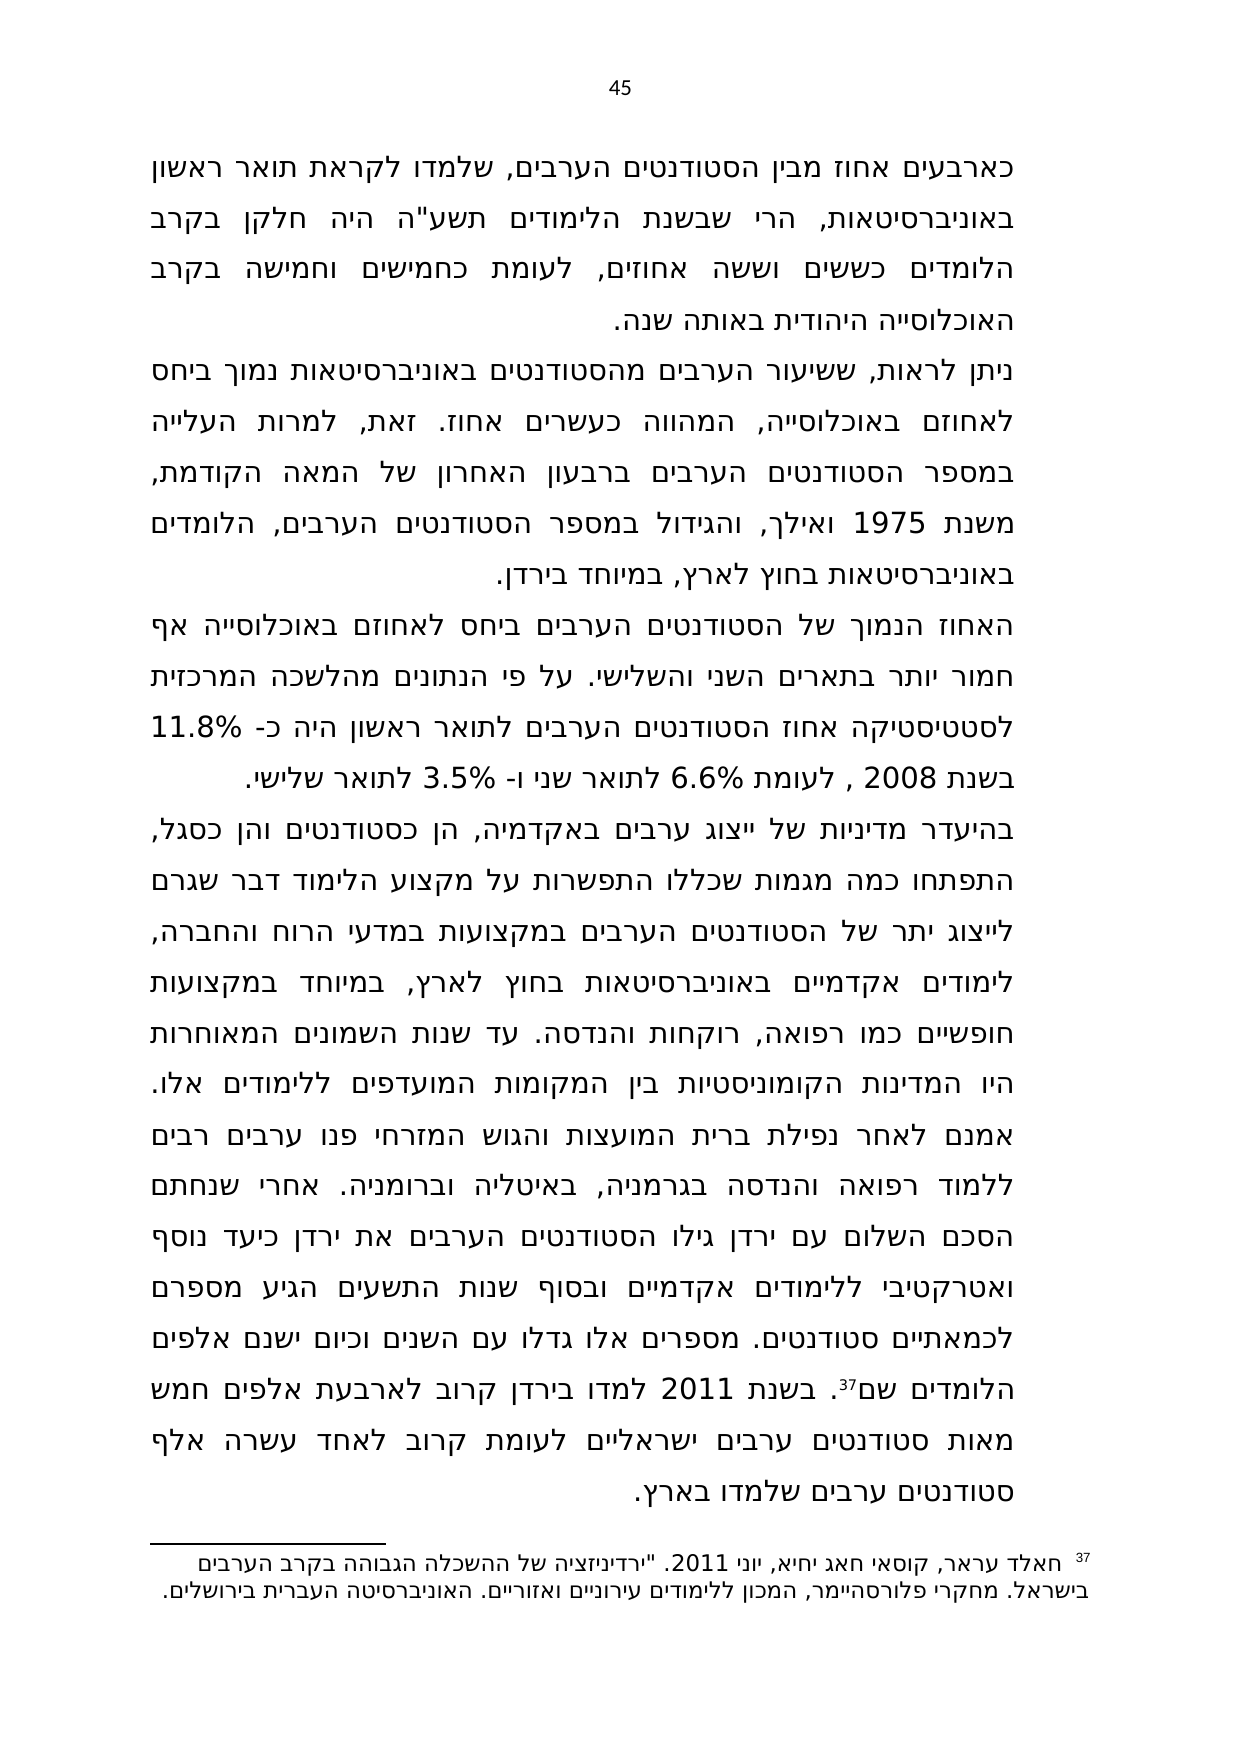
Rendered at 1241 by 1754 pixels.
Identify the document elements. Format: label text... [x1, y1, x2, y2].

list ניתן לראות, ששיעור הערבים מהסטודנטים באוניברסיטאות נמוך ביחס לאחוזם באוכלוסייה, המהווה כעשרים אחוז. זאת, למרות העלייה במספר הסטודנטים הערבים ברבעון האחרון של המאה הקודמת, משנת 1975 ואילך, והגידול במספר הסטודנטים הערבים, הלומדים באוניברסיטאות בחוץ לארץ, במיוחד בירדן. [150, 354, 1015, 591]
list בהיעדר מדיניות של ייצוג ערבים באקדמיה, הן כסטודנטים והן כסגל, התפתחו כמה מגמות שכללו התפשרות על מקצוע הלימוד דבר שגרם לייצוג יתר של הסטודנטים הערבים במקצועות במדעי הרוח והחברה, לימודים אקדמיים באוניברסיטאות בחוץ לארץ, במיוחד במקצועות חופשיים כמו רפואה, רוקחות והנדסה. עד שנות השמונים המאוחרות היו המדינות הקומוניסטיות בין המקומות המועדפים ללימודים אלו. אמנם לאחר נפילת ברית המועצות והגוש המזרחי פנו ערבים רבים ללמוד רפואה והנדסה בגרמניה, באיטליה וברומניה. אחרי שנחתם הסכם השלום עם ירדן גילו הסטודנטים הערבים את ירדן כיעד נוסף ואטרקטיבי ללימודים אקדמיים ובסוף שנות התשעים הגיע מספרם לכמאתיים סטודנטים. מספרים אלו גדלו עם השנים וכיום ישנם אלפים הלומדים שם. בשנת 2011 למדו בירדן קרוב לארבעת אלפים חמש מאות סטודנטים ערבים ישראליים לעומת קרוב לאחד עשרה אלף סטודנטים ערבים שלמדו בארץ. [150, 812, 1015, 1508]
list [150, 150, 1015, 337]
list האחוז הנמוך של הסטודנטים הערבים ביחס לאחוזם באוכלוסייה אף חמור יותר בתארים השני והשלישי. על פי הנתונים מהלשכה המרכזית לסטטיסטיקה אחוז הסטודנטים הערבים לתואר ראשון היה כ- 11.8% בשנת 2008 , לעומת 6.6% לתואר שני ו- 3.5% לתואר שלישי. [150, 608, 1015, 795]
